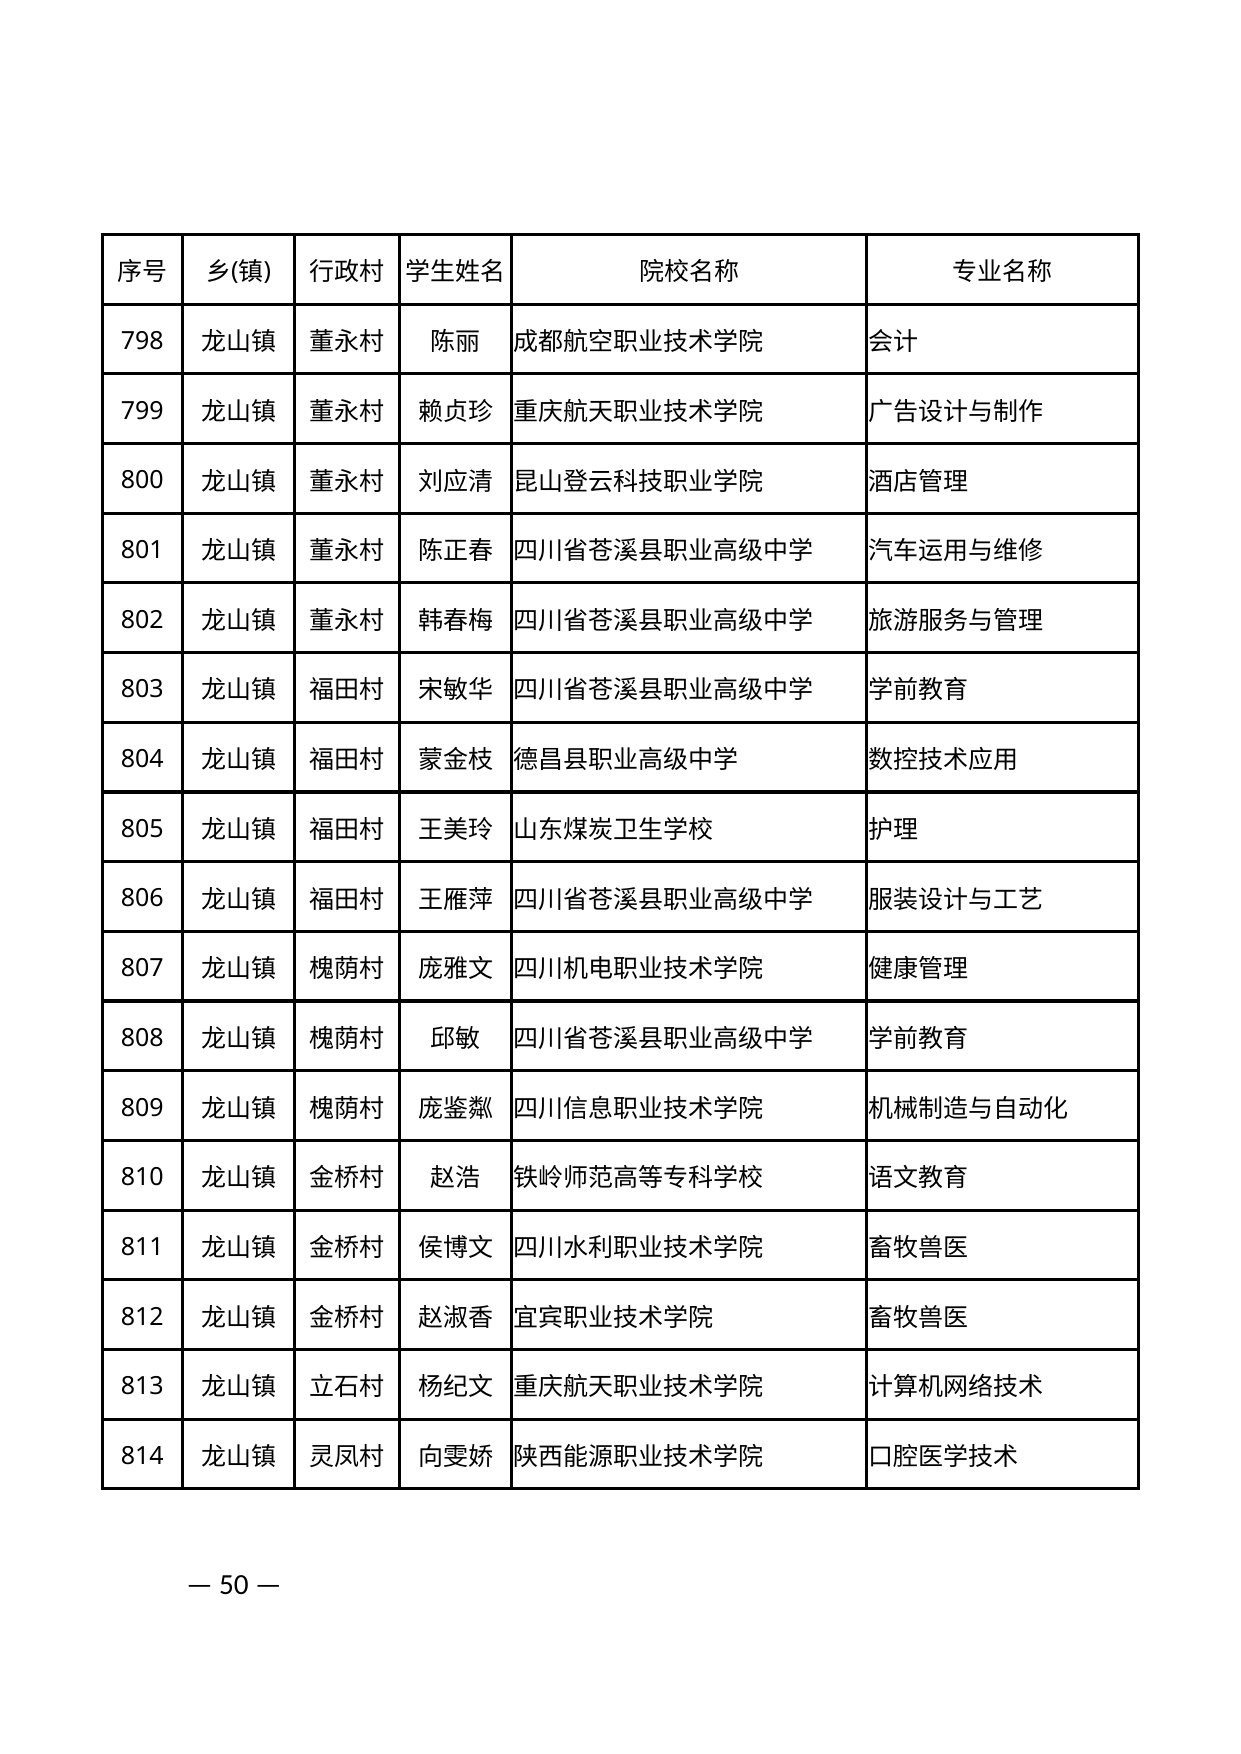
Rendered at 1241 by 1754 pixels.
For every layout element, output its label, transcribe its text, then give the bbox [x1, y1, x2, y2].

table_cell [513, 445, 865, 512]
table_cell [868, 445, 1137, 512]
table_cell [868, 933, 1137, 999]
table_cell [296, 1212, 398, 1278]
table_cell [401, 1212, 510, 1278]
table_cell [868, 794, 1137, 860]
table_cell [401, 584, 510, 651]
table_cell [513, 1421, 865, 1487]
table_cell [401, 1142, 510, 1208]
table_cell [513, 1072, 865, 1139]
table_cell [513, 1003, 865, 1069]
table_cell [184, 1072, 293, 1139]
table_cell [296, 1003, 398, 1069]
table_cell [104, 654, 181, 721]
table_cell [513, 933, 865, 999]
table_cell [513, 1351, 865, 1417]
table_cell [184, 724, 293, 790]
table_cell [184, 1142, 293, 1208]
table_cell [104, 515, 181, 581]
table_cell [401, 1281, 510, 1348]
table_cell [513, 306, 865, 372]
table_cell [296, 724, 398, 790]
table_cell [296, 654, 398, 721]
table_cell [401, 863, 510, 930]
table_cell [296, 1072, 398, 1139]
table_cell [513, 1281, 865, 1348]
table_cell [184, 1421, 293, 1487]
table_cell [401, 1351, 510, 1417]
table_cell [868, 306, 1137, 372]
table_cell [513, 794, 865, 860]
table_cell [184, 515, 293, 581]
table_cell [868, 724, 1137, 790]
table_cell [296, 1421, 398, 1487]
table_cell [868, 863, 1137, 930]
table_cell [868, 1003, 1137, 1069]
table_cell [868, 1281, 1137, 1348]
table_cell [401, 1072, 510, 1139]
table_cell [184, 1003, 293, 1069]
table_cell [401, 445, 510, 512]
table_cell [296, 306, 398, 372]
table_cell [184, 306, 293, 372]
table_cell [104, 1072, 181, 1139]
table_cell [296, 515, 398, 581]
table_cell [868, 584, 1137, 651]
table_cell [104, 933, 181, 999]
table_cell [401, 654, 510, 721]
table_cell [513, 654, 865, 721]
table_header 行政村 [296, 236, 398, 302]
table_header 序号 [104, 236, 181, 302]
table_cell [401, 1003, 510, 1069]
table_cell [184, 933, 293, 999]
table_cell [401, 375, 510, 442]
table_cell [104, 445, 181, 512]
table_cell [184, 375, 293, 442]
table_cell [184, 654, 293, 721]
table_header 乡(镇) [184, 236, 293, 302]
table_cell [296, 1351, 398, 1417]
table_header 学生姓名 [401, 236, 510, 302]
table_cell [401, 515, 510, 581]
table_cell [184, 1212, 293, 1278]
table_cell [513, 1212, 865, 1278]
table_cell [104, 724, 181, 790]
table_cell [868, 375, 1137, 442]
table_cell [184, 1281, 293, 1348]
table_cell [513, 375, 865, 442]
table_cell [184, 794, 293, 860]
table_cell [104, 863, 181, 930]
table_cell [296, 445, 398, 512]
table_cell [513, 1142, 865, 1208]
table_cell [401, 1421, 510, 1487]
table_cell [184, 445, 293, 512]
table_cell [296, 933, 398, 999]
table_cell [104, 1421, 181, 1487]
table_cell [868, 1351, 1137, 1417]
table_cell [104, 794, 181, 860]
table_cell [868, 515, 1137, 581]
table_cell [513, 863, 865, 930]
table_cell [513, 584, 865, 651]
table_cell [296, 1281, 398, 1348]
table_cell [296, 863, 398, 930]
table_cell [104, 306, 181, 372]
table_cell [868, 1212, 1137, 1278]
table_header 院校名称 [513, 236, 865, 302]
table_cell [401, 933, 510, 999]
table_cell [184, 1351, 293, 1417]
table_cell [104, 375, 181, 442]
table_header 专业名称 [868, 236, 1137, 302]
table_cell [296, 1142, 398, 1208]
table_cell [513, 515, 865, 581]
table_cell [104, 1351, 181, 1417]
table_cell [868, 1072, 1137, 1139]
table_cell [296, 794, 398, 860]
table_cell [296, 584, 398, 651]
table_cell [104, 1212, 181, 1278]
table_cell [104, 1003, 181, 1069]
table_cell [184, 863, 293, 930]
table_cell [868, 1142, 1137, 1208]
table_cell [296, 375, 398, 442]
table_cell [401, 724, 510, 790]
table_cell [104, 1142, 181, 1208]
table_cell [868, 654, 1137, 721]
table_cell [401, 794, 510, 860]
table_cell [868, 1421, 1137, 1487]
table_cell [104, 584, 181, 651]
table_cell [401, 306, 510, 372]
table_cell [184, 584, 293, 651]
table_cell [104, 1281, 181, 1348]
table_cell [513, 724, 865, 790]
